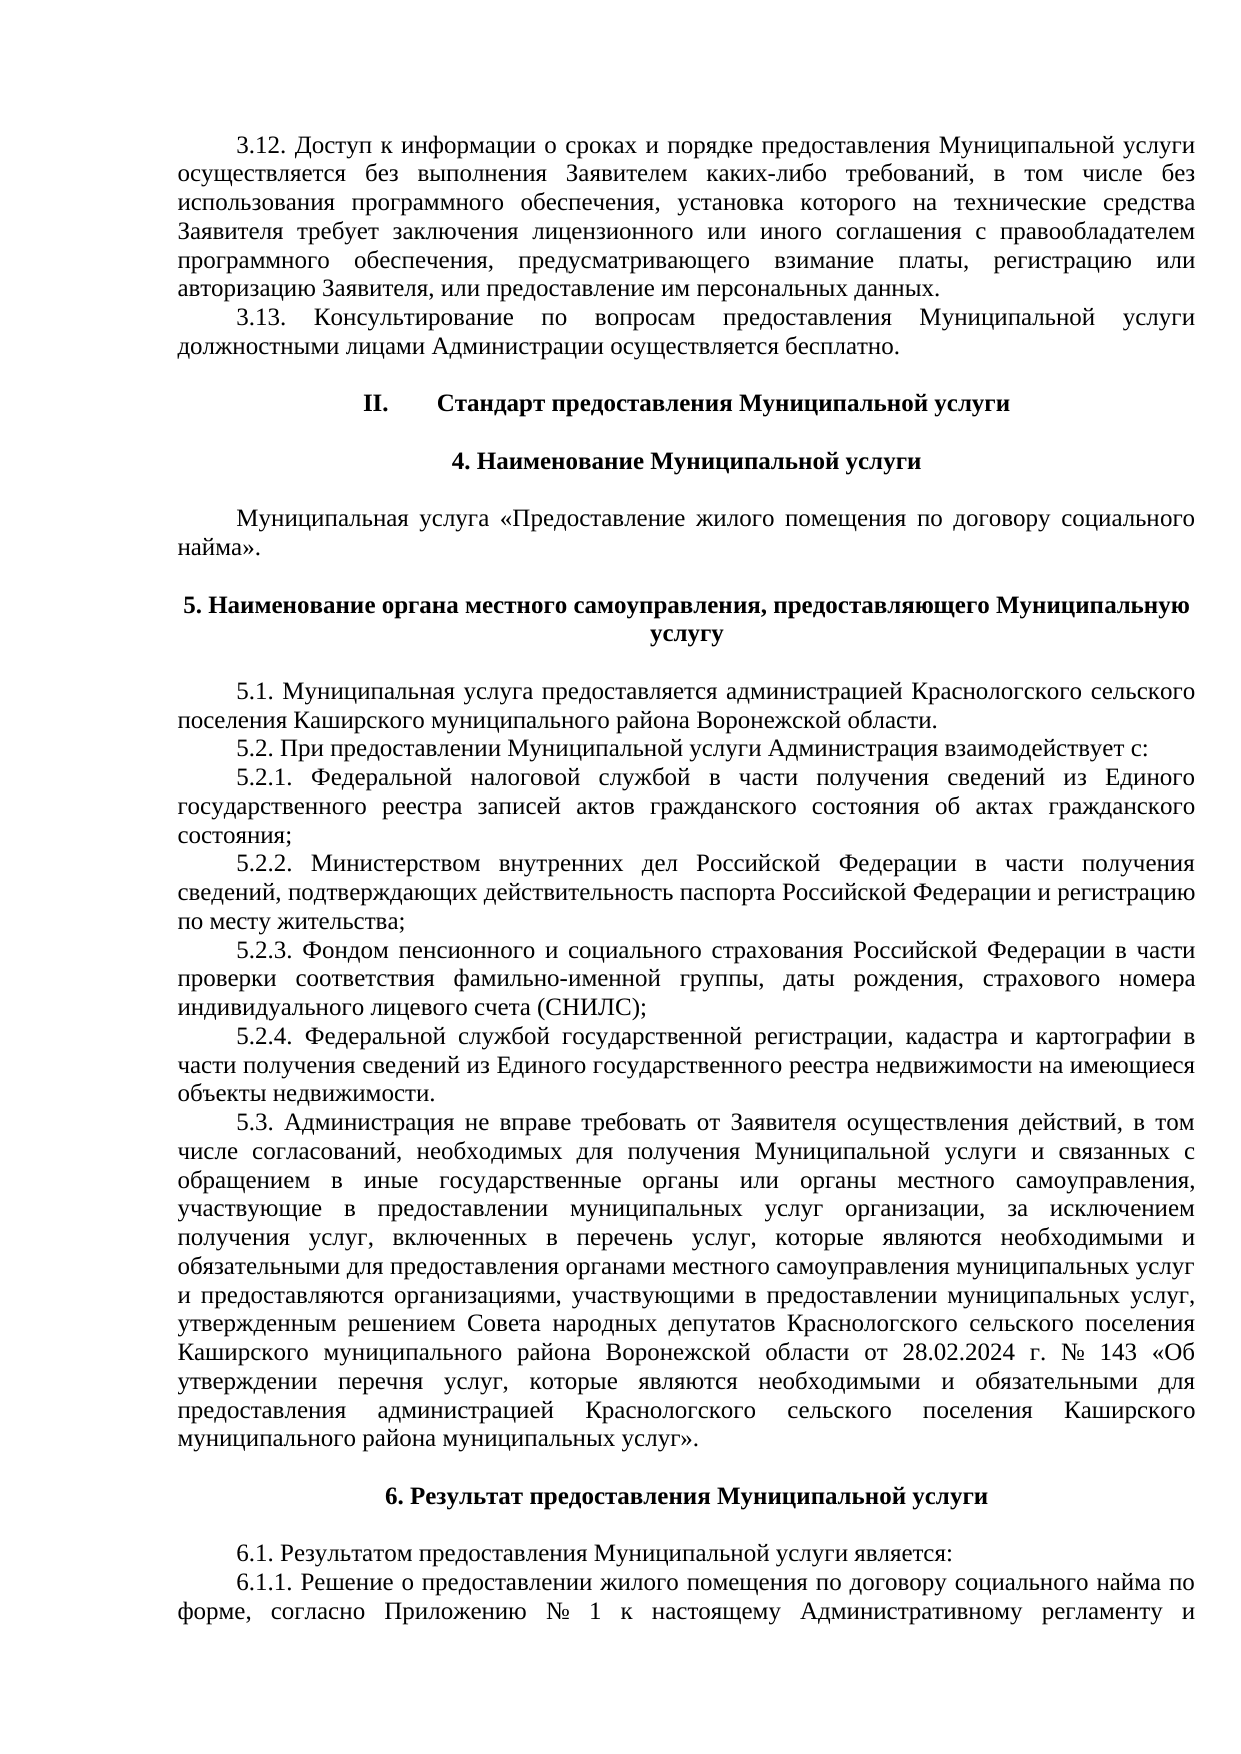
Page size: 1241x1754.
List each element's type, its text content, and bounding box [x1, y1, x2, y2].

text 6. Результат предоставления Муниципальной услуги [177, 1481, 1196, 1510]
list Стандарт предоставления Муниципальной услуги [177, 388, 1196, 417]
text 6.1. Результатом предоставления Муниципальной услуги является: [177, 1538, 1196, 1567]
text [177, 1567, 1196, 1625]
list Муниципальная услуга «Предоставление жилого помещения по договору социального найма». [177, 503, 1196, 561]
text 5.2.3. Фондом пенсионного и социального страхования Российской Федерации в части проверки соответствия фамильно-именной группы, даты рождения, страхового номера индивидуального лицевого счета (СНИЛС); [177, 935, 1196, 1021]
text 3.12. Доступ к информации о сроках и порядке предоставления Муниципальной услуги осуществляется без выполнения Заявителем каких-либо требований, в том числе без использования программного обеспечения, установка которого на технические средства Заявителя требует заключения лицензионного или иного соглашения с правообладателем программного обеспечения, предусматривающего взимание платы, регистрацию или авторизацию Заявителя, или предоставление им персональных данных. [177, 130, 1196, 302]
text 5.1. Муниципальная услуга предоставляется администрацией Краснологского сельского поселения Каширского муниципального района Воронежской области. [177, 676, 1196, 733]
text 5.2.4. Федеральной службой государственной регистрации, кадастра и картографии в части получения сведений из Единого государственного реестра недвижимости на имеющиеся объекты недвижимости. [177, 1021, 1196, 1107]
text 5.3. Администрация не вправе требовать от Заявителя осуществления действий, в том числе согласований, необходимых для получения Муниципальной услуги и связанных с обращением в иные государственные органы или органы местного самоуправления, участвующие в предоставлении муниципальных услуг организации, за исключением получения услуг, включенных в перечень услуг, которые являются необходимыми и обязательными для предоставления органами местного самоуправления муниципальных услуг и предоставляются организациями, участвующими в предоставлении муниципальных услуг, утвержденным решением Совета народных депутатов Краснологского сельского поселения Каширского муниципального района Воронежской области от 28.02.2024 г. № 143 «Об утверждении перечня услуг, которые являются необходимыми и обязательными для предоставления администрацией Краснологского сельского поселения Каширского муниципального района муниципальных услуг». [177, 1107, 1196, 1452]
text 5.2.2. Министерством внутренних дел Российской Федерации в части получения сведений, подтверждающих действительность паспорта Российской Федерации и регистрацию по месту жительства; [177, 848, 1196, 935]
text 5.2. При предоставлении Муниципальной услуги Администрация взаимодействует с: [177, 733, 1196, 762]
text 5. Наименование органа местного самоуправления, предоставляющего Муниципальную услугу [177, 590, 1196, 647]
text 4. Наименование Муниципальной услуги [177, 446, 1196, 475]
text 5.2.1. Федеральной налоговой службой в части получения сведений из Единого государственного реестра записей актов гражданского состояния об актах гражданского состояния; [177, 762, 1196, 848]
text 3.13. Консультирование по вопросам предоставления Муниципальной услуги должностными лицами Администрации осуществляется бесплатно. [177, 302, 1196, 360]
